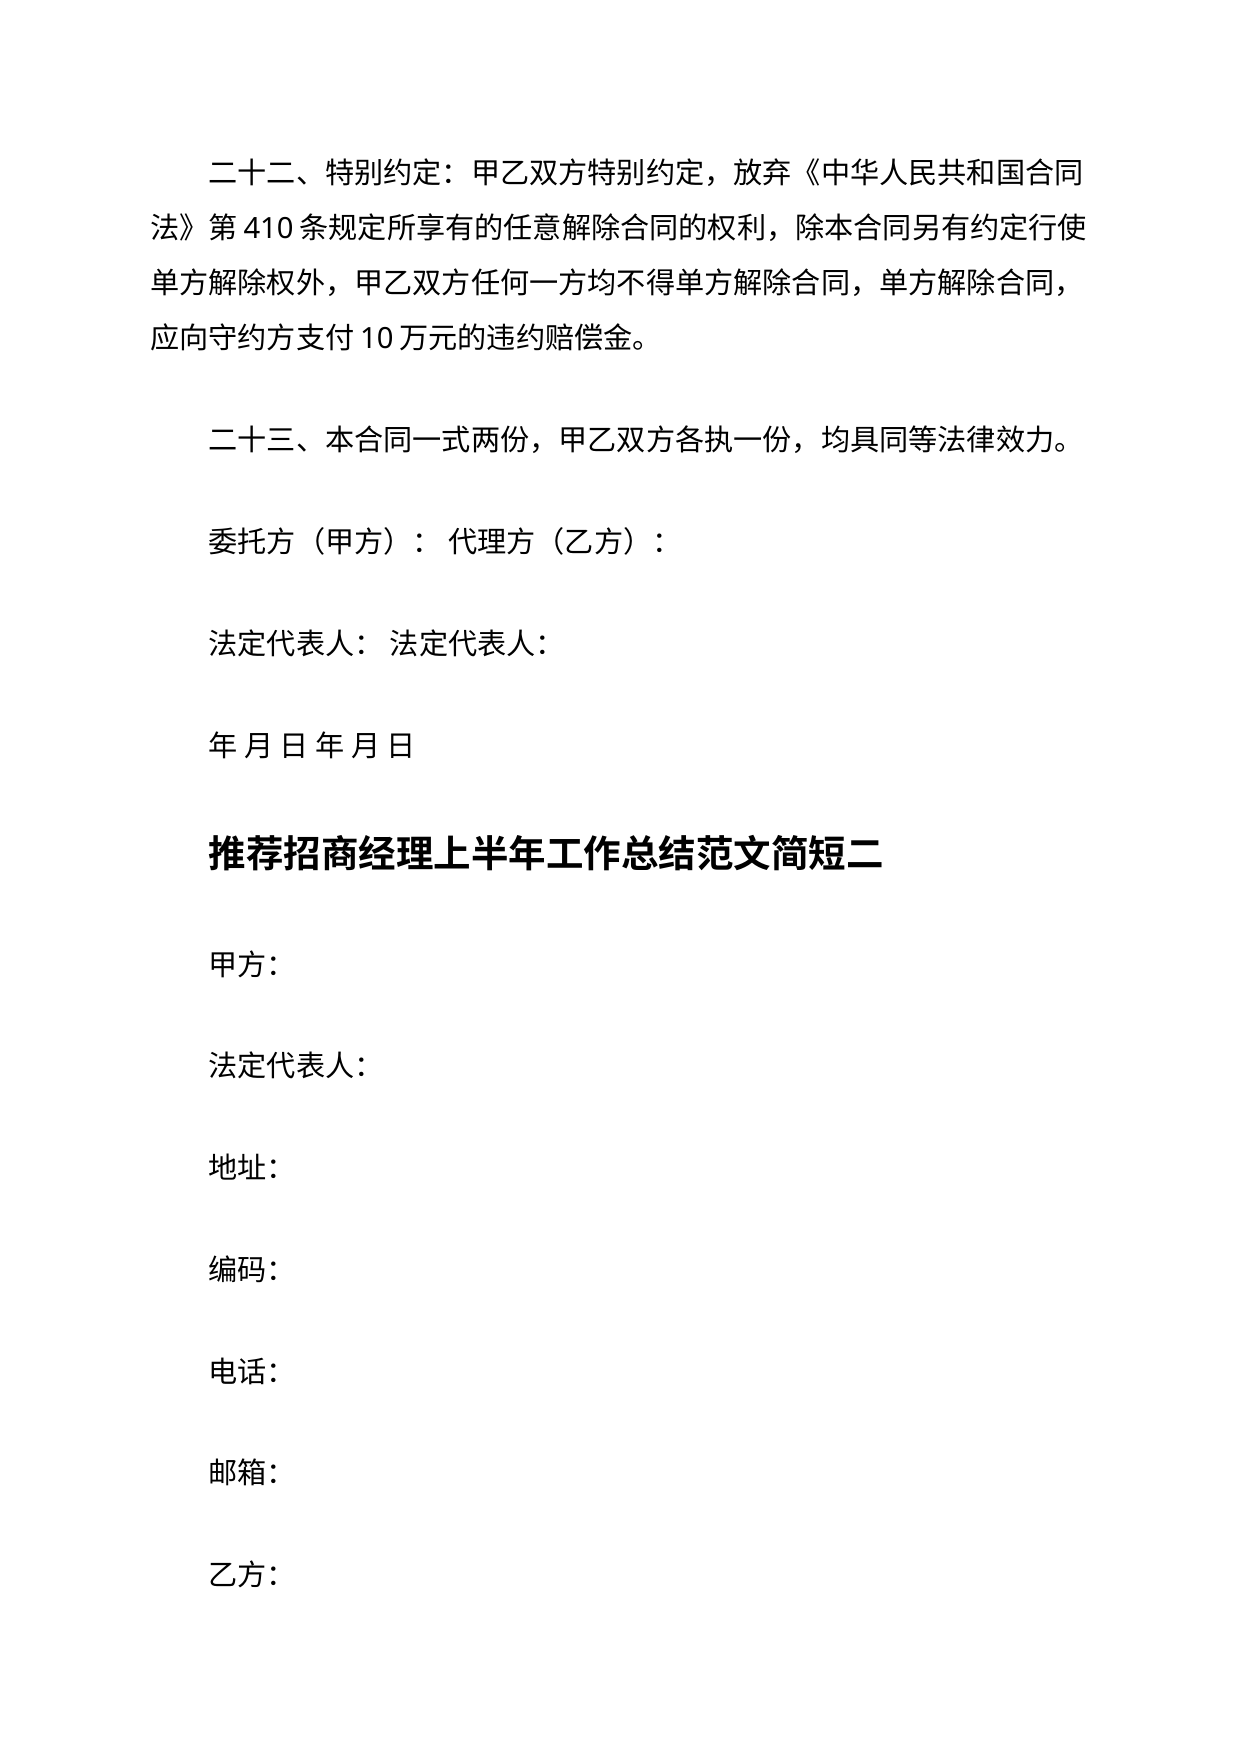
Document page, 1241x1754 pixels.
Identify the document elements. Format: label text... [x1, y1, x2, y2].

text 二十三、本合同一式两份，甲乙双方各执一份，均具同等法律效力。 [150, 417, 1090, 459]
text 地址： [150, 1145, 1090, 1187]
text 甲方： [150, 941, 1090, 983]
text 法定代表人： [150, 1043, 1090, 1085]
text 编码： [150, 1247, 1090, 1289]
text 年 月 日 年 月 日 [150, 722, 1090, 764]
text 邮箱： [150, 1450, 1090, 1492]
text 法定代表人： 法定代表人： [150, 620, 1090, 663]
text 电话： [150, 1348, 1090, 1391]
text 乙方： [150, 1552, 1090, 1594]
text 二十二、特别约定：甲乙双方特别约定，放弃《中华人民共和国合同法》第410条规定所享有的任意解除合同的权利，除本合同另有约定行使单方解除权外，甲乙双方任何一方均不得单方解除合同，单方解除合同，应向守约方支付10万元的违约赔偿金。 [150, 150, 1090, 357]
text 推荐招商经理上半年工作总结范文简短二 [150, 824, 1090, 878]
text 委托方（甲方）： 代理方（乙方）： [150, 518, 1090, 561]
